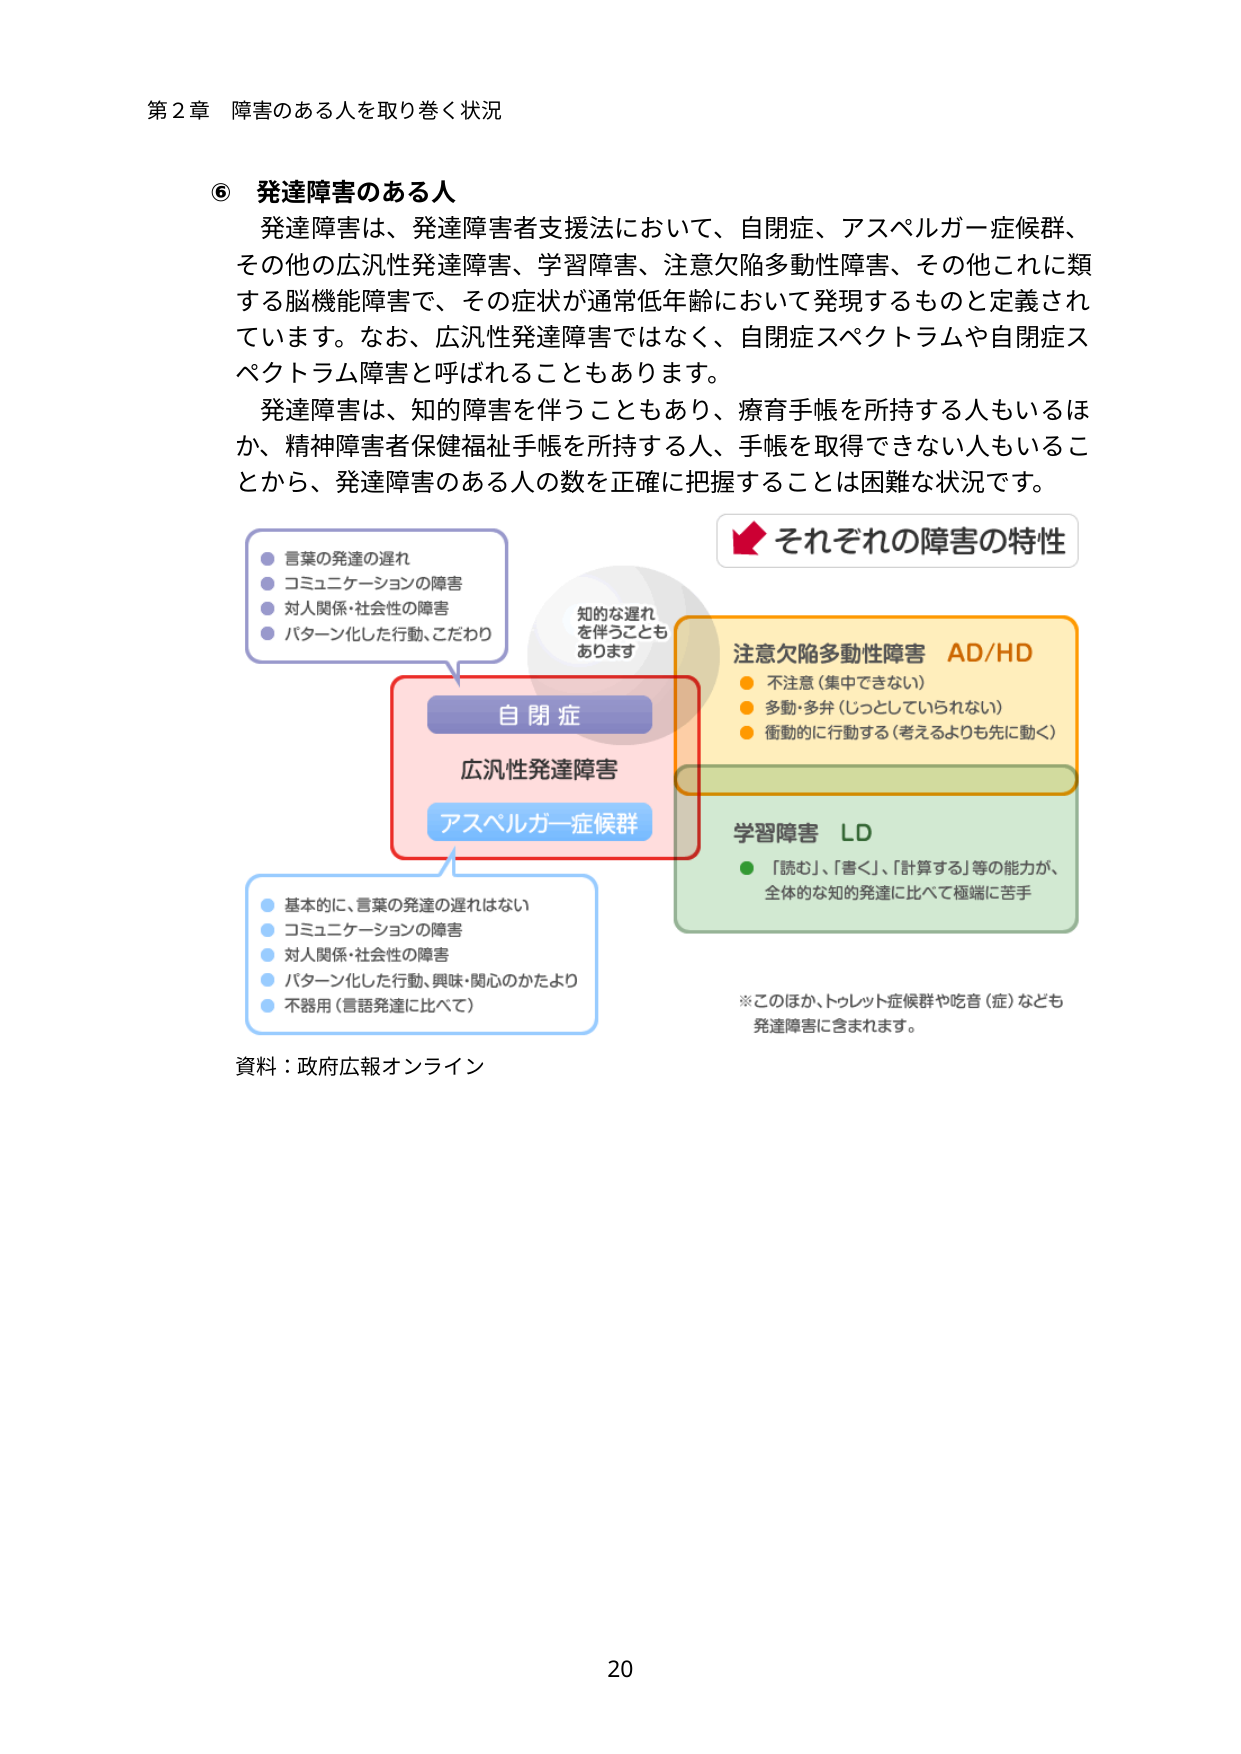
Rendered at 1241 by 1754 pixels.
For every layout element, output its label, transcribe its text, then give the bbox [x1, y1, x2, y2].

text 発達障害は、発達障害者支援法において、自閉症、アスペルガー症候群、その他の広汎性発達障害、学習障害、注意欠陥多動性障害、その他これに類する脳機能障害で、その症状が通常低年齢において発現するものと定義されています。なお、広汎性発達障害ではなく、自閉症スペクトラムや自閉症スペクトラム障害と呼ばれることもあります。 [235, 209, 1092, 390]
text ⑥ 発達障害のある人 [210, 173, 1092, 209]
text 発達障害は、知的障害を伴うこともあり、療育手帳を所持する人もいるほか、精神障害者保健福祉手帳を所持する人、手帳を取得できない人もいることから、発達障害のある人の数を正確に把握することは困難な状況です。 [235, 390, 1092, 499]
text 資料：政府広報オンライン [235, 1050, 1092, 1081]
picture [235, 498, 1090, 1051]
